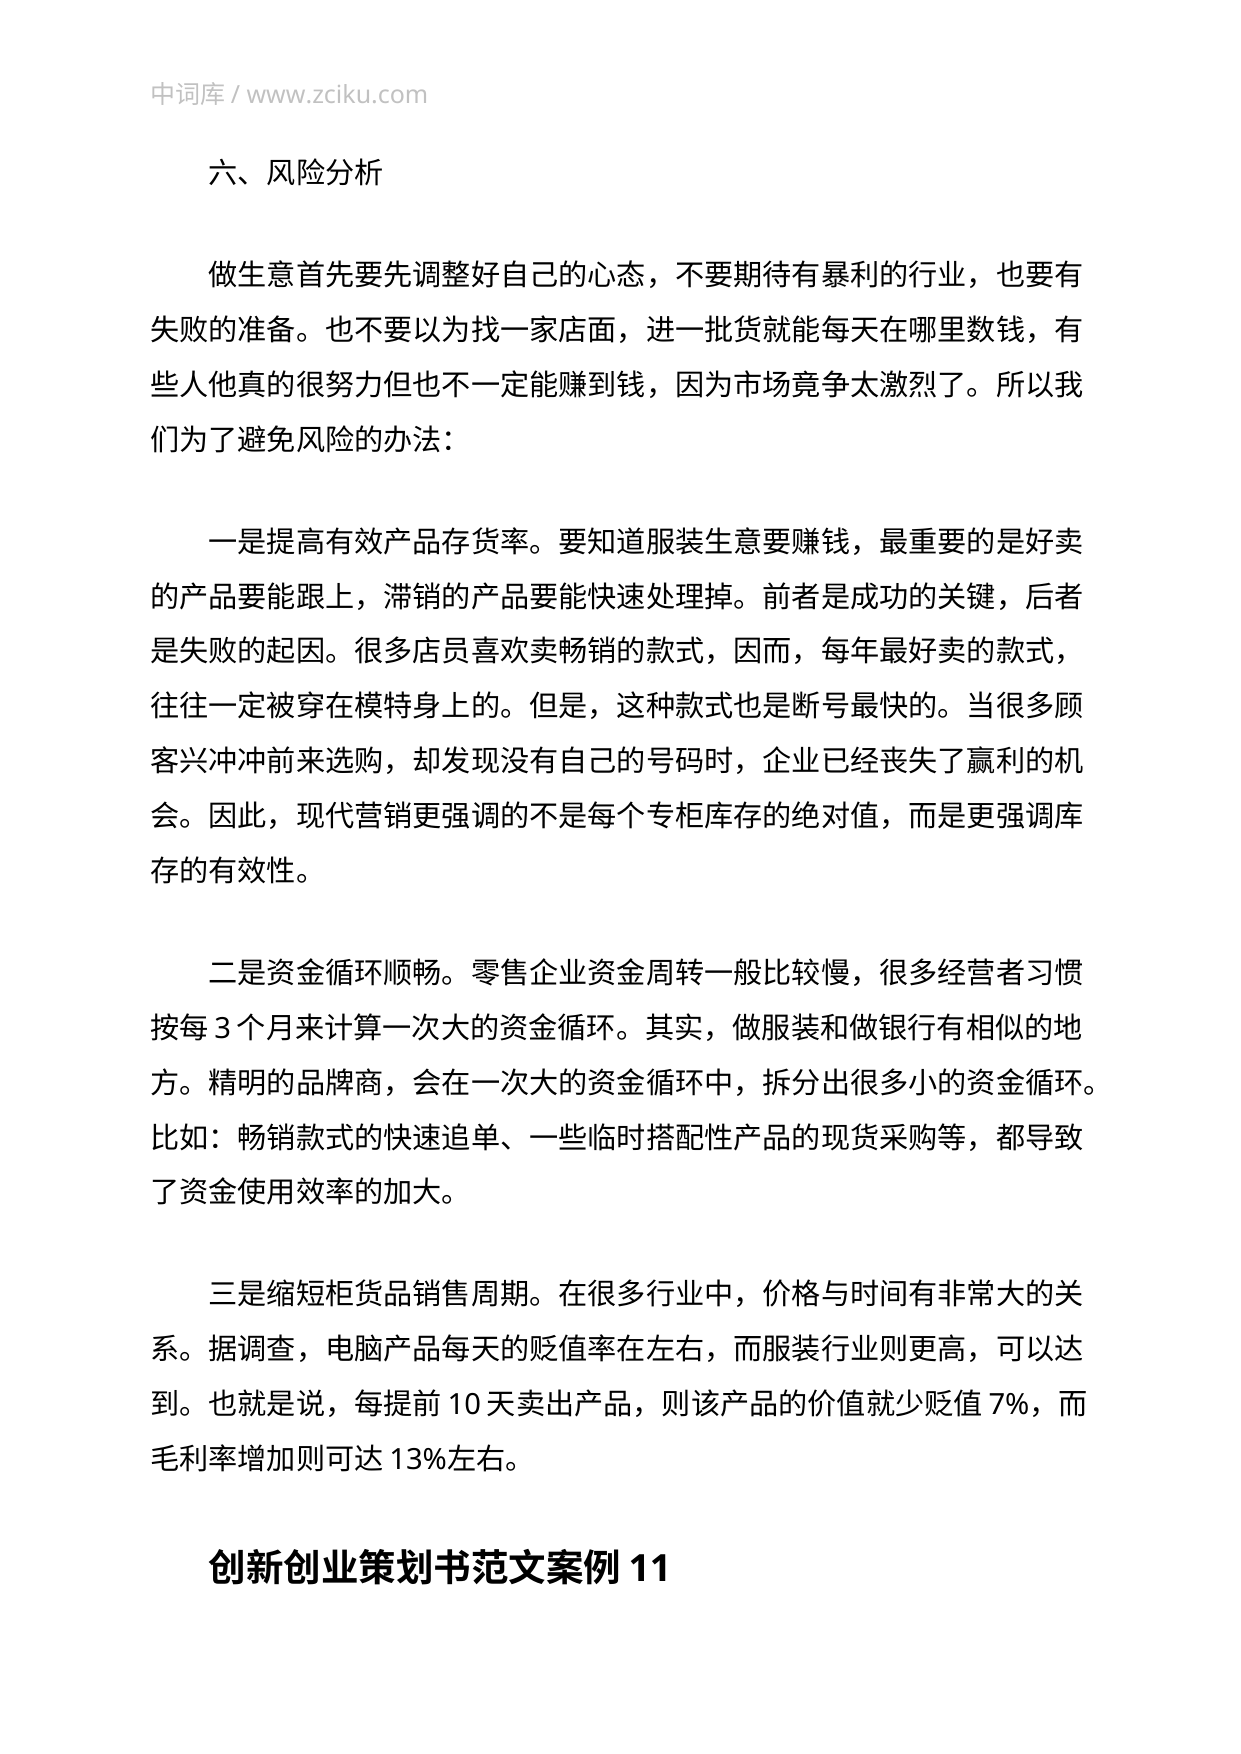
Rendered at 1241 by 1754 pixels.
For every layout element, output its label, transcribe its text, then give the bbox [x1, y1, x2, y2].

text 一是提高有效产品存货率。要知道服装生意要赚钱，最重要的是好卖的产品要能跟上，滞销的产品要能快速处理掉。前者是成功的关键，后者是失败的起因。很多店员喜欢卖畅销的款式，因而，每年最好卖的款式，往往一定被穿在模特身上的。但是，这种款式也是断号最快的。当很多顾客兴冲冲前来选购，却发现没有自己的号码时，企业已经丧失了赢利的机会。因此，现代营销更强调的不是每个专柜库存的绝对值，而是更强调库存的有效性。 [150, 518, 1090, 890]
text 做生意首先要先调整好自己的心态，不要期待有暴利的行业，也要有失败的准备。也不要以为找一家店面，进一批货就能每天在哪里数钱，有些人他真的很努力但也不一定能赚到钱，因为市场竟争太激烈了。所以我们为了避免风险的办法： [150, 252, 1090, 459]
text 二是资金循环顺畅。零售企业资金周转一般比较慢，很多经营者习惯按每3个月来计算一次大的资金循环。其实，做服装和做银行有相似的地方。精明的品牌商，会在一次大的资金循环中，拆分出很多小的资金循环。比如：畅销款式的快速追单、一些临时搭配性产品的现货采购等，都导致了资金使用效率的加大。 [150, 949, 1090, 1211]
text 创新创业策划书范文案例11 [150, 1538, 1090, 1592]
text 六、风险分析 [150, 150, 1090, 192]
text 三是缩短柜货品销售周期。在很多行业中，价格与时间有非常大的关系。据调查，电脑产品每天的贬值率在左右，而服装行业则更高，可以达到。也就是说，每提前10天卖出产品，则该产品的价值就少贬值7%，而毛利率增加则可达13%左右。 [150, 1271, 1090, 1478]
